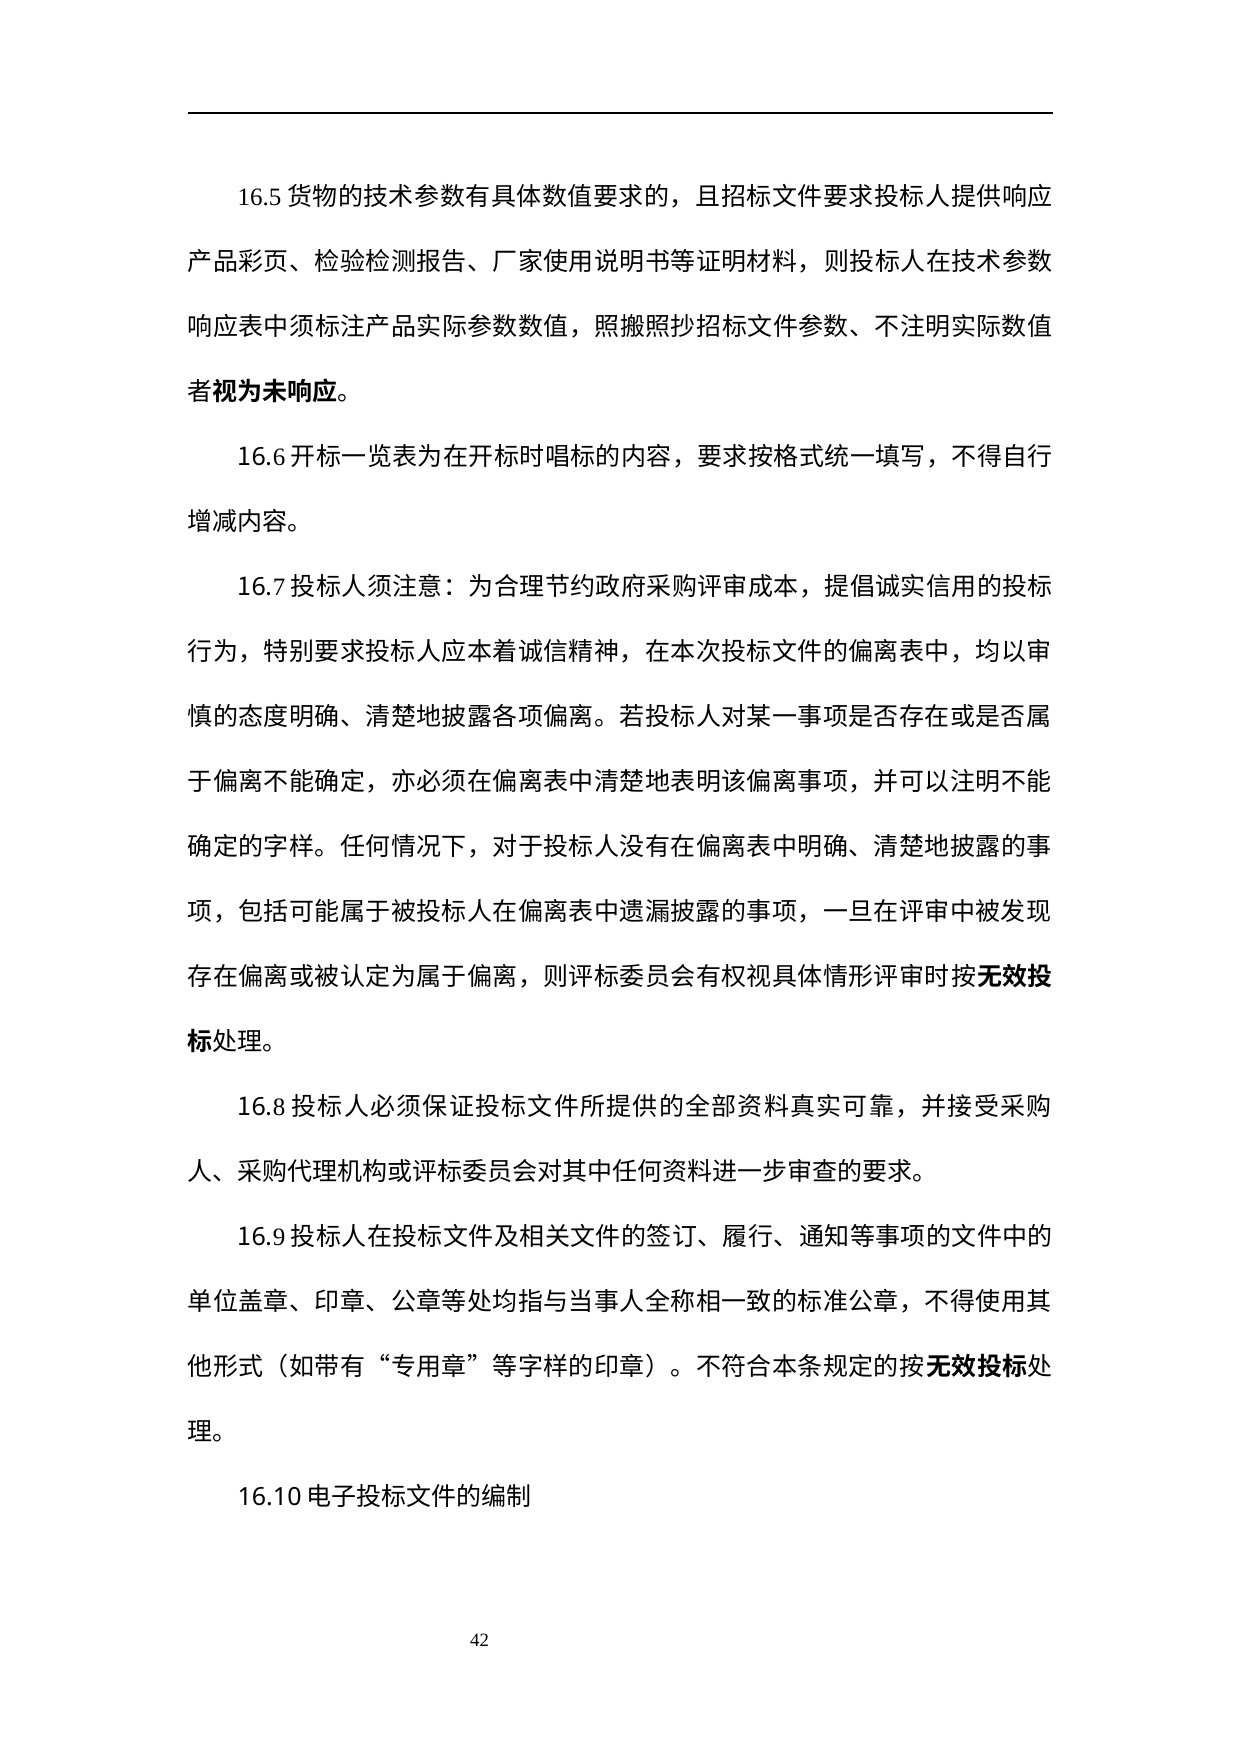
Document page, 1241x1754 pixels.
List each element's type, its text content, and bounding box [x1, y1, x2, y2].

text 16.8投标人必须保证投标文件所提供的全部资料真实可靠，并接受采购人、采购代理机构或评标委员会对其中任何资料进一步审查的要求。 [187, 1072, 1053, 1202]
text 16.7投标人须注意：为合理节约政府采购评审成本，提倡诚实信用的投标行为，特别要求投标人应本着诚信精神，在本次投标文件的偏离表中，均以审慎的态度明确、清楚地披露各项偏离。若投标人对某一事项是否存在或是否属于偏离不能确定，亦必须在偏离表中清楚地表明该偏离事项，并可以注明不能确定的字样。任何情况下，对于投标人没有在偏离表中明确、清楚地披露的事项，包括可能属于被投标人在偏离表中遗漏披露的事项，一旦在评审中被发现存在偏离或被认定为属于偏离，则评标委员会有权视具体情形评审时按无效投标处理。 [187, 552, 1053, 1072]
text 16.5货物的技术参数有具体数值要求的，且招标文件要求投标人提供响应产品彩页、检验检测报告、厂家使用说明书等证明材料，则投标人在技术参数响应表中须标注产品实际参数数值，照搬照抄招标文件参数、不注明实际数值者视为未响应。 [187, 162, 1053, 422]
text 16.10电子投标文件的编制 [187, 1462, 1053, 1527]
text 16.6开标一览表为在开标时唱标的内容，要求按格式统一填写，不得自行增减内容。 [187, 422, 1053, 552]
text 16.9投标人在投标文件及相关文件的签订、履行、通知等事项的文件中的单位盖章、印章、公章等处均指与当事人全称相一致的标准公章，不得使用其他形式（如带有“专用章”等字样的印章）。不符合本条规定的按无效投标处理。 [187, 1202, 1053, 1462]
